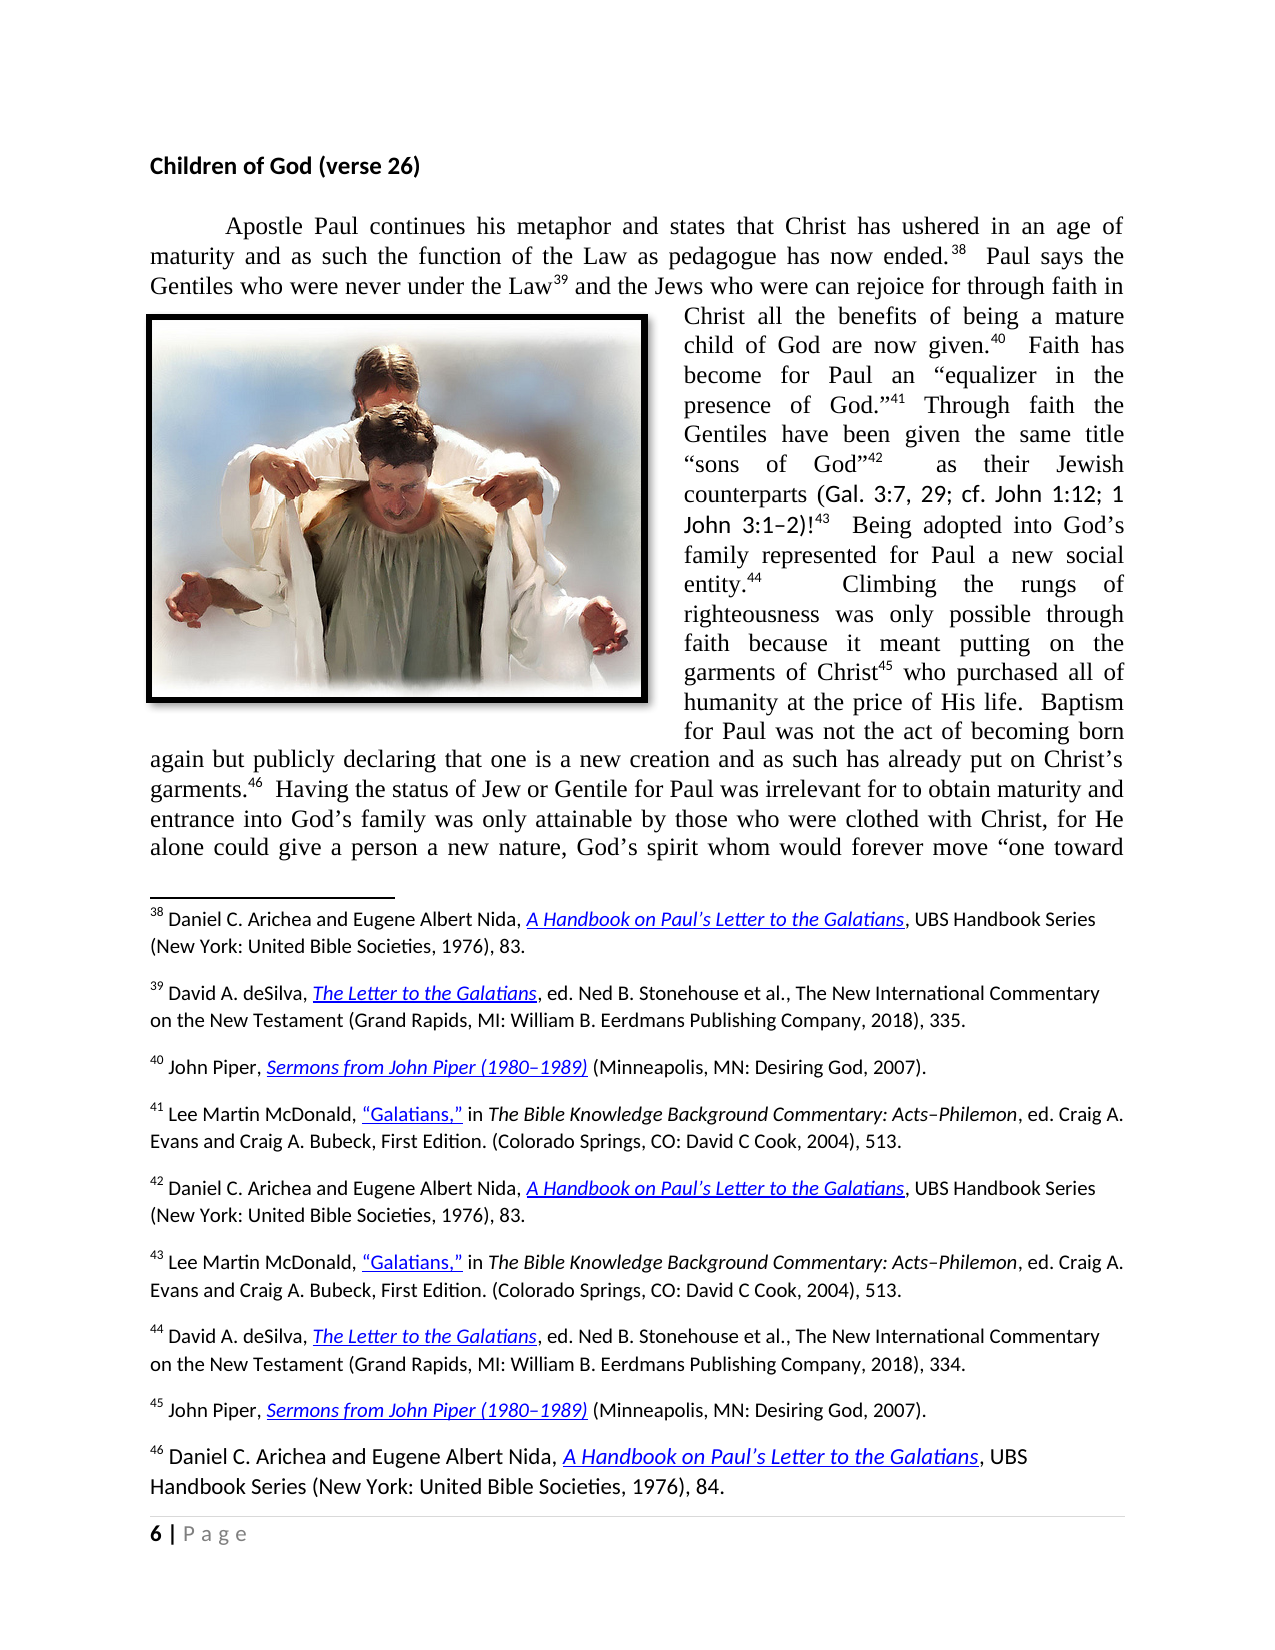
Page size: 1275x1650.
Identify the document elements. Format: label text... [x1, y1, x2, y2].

text Children of God (verse 26) [150, 150, 1124, 181]
picture [152, 320, 641, 697]
